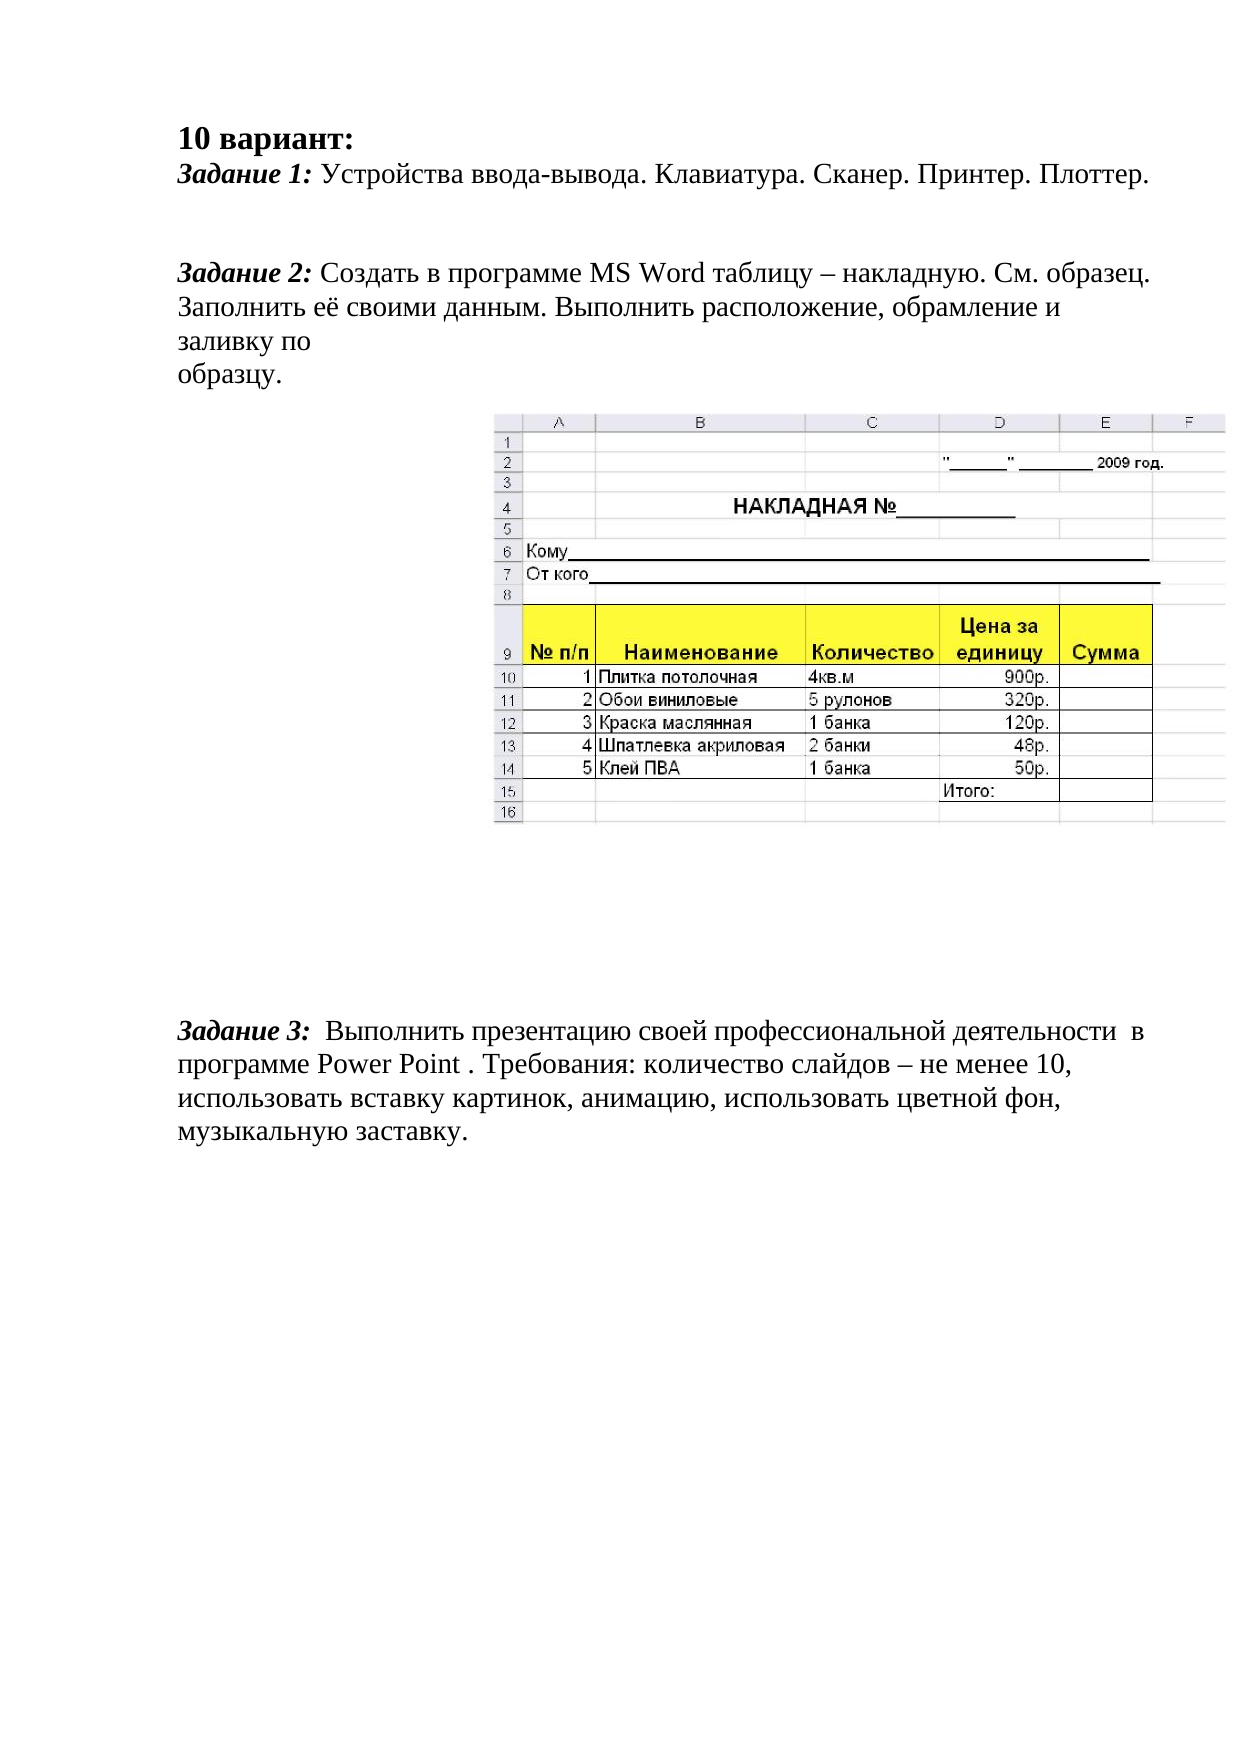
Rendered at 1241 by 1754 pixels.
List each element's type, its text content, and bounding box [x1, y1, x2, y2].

text Задание 1: Устройства ввода-вывода. Клавиатура. Сканер. Принтер. Плоттер. [177, 156, 1152, 190]
text образцу. [177, 357, 1152, 390]
text Заполнить её своими данным. Выполнить расположение, обрамление и заливку по [177, 289, 1152, 357]
text Задание 2: Создать в программе MS Word таблицу – накладную. См. образец. [177, 256, 1152, 289]
text Задание 3: Выполнить презентацию своей профессиональной деятельности в программе Power Point . Требования: количество слайдов – не менее 10, использовать вставку картинок, анимацию, использовать цветной фон, музыкальную заставку. [177, 1013, 1152, 1148]
picture [488, 405, 1241, 828]
text 10 вариант: [177, 118, 1152, 156]
